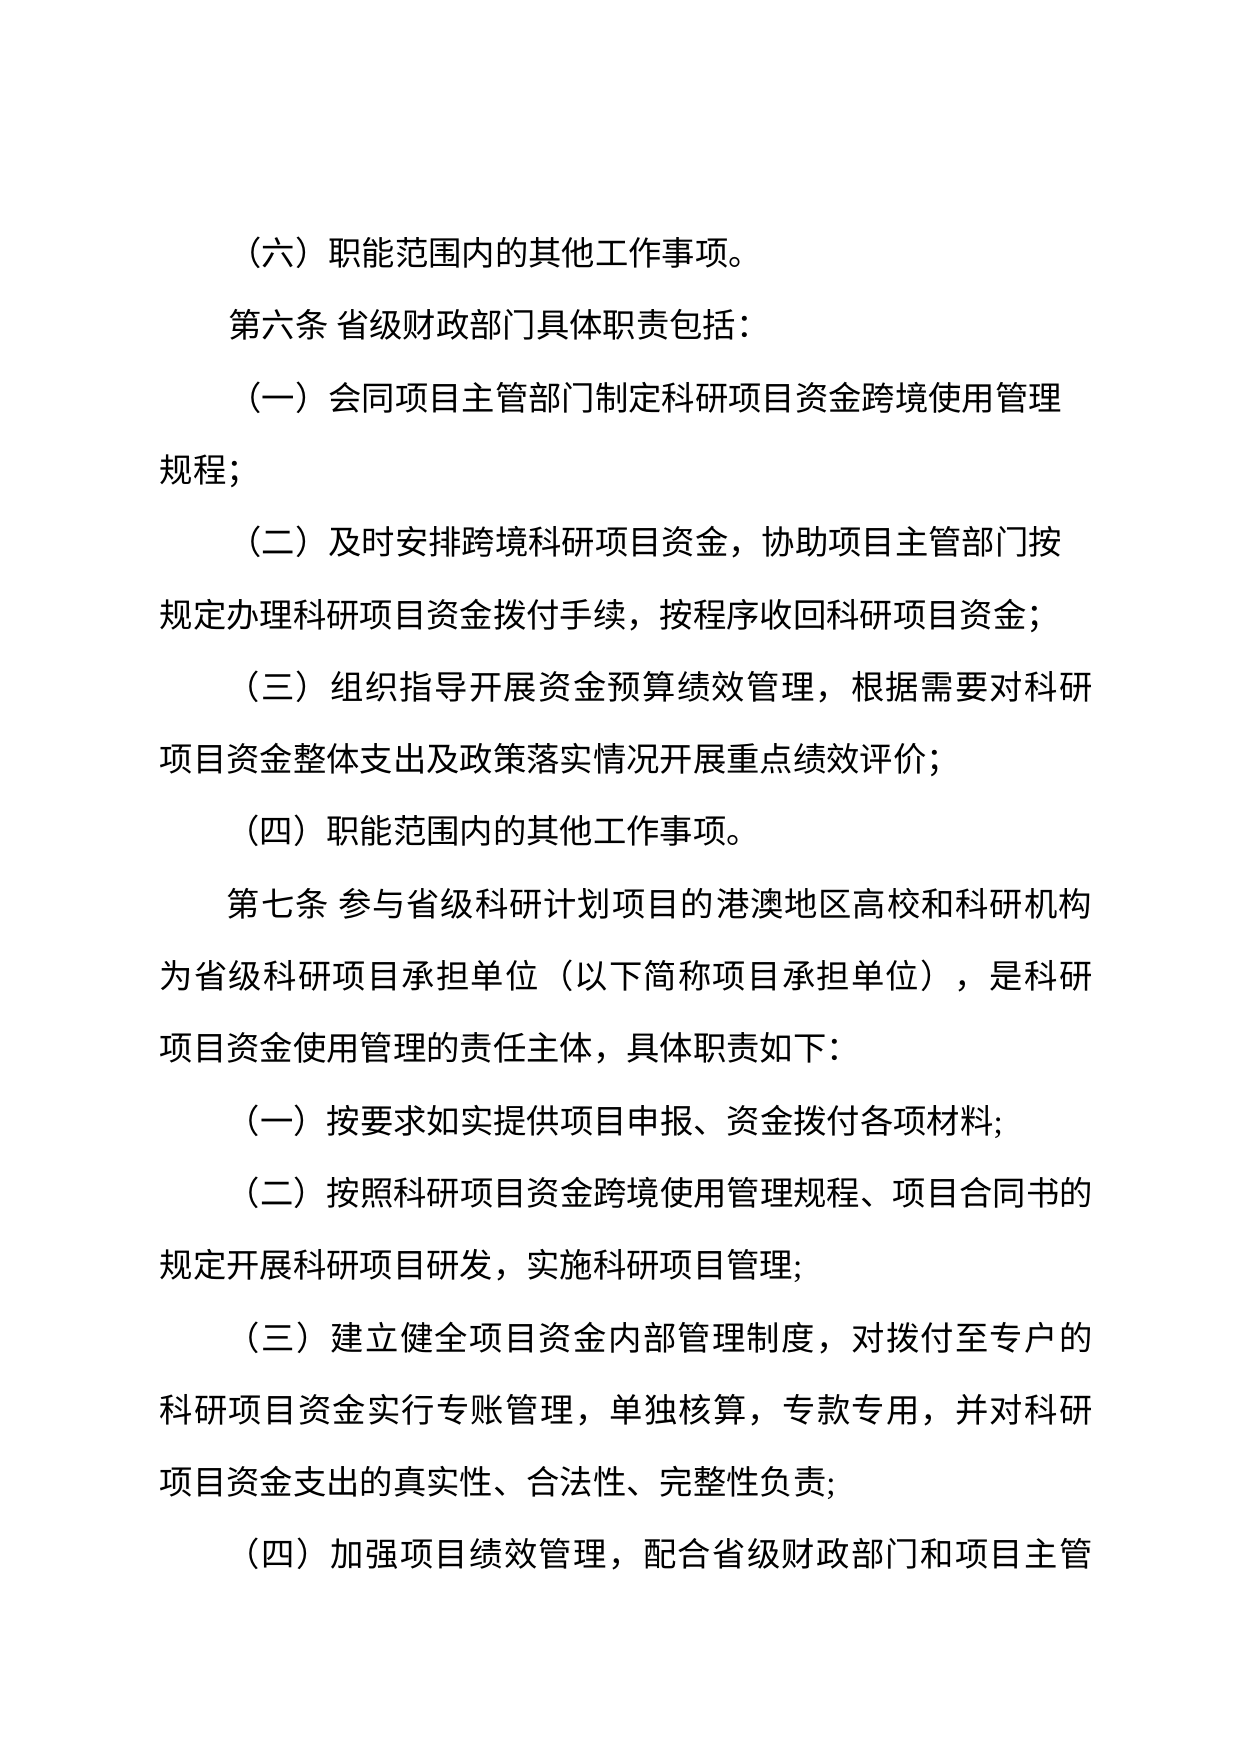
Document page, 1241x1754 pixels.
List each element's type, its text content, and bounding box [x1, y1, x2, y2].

text （三）组织指导开展资金预算绩效管理，根据需要对科研项目资金整体支出及政策落实情况开展重点绩效评价； [159, 733, 1092, 853]
text 第六条 省级财政部门具体职责包括： [159, 371, 1092, 420]
text （一）按要求如实提供项目申报、资金拨付各项材料; [159, 1167, 1092, 1215]
text （一）会同项目主管部门制定科研项目资金跨境使用管理规程； [159, 444, 1092, 564]
text 第七条 参与省级科研计划项目的港澳地区高校和科研机构为省级科研项目承担单位（以下简称项目承担单位），是科研项目资金使用管理的责任主体，具体职责如下： [159, 950, 1092, 1143]
text （二）按照科研项目资金跨境使用管理规程、项目合同书的规定开展科研项目研发，实施科研项目管理; [159, 1239, 1092, 1359]
text （三）建立健全项目资金内部管理制度，对拨付至专户的科研项目资金实行专账管理，单独核算，专款专用，并对科研项目资金支出的真实性、合法性、完整性负责; [159, 1383, 1092, 1576]
text （二）及时安排跨境科研项目资金，协助项目主管部门按规定办理科研项目资金拨付手续，按程序收回科研项目资金； [159, 588, 1092, 709]
text （六）职能范围内的其他工作事项。 [159, 299, 1092, 347]
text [159, 227, 1092, 275]
text （四）职能范围内的其他工作事项。 [159, 877, 1092, 926]
